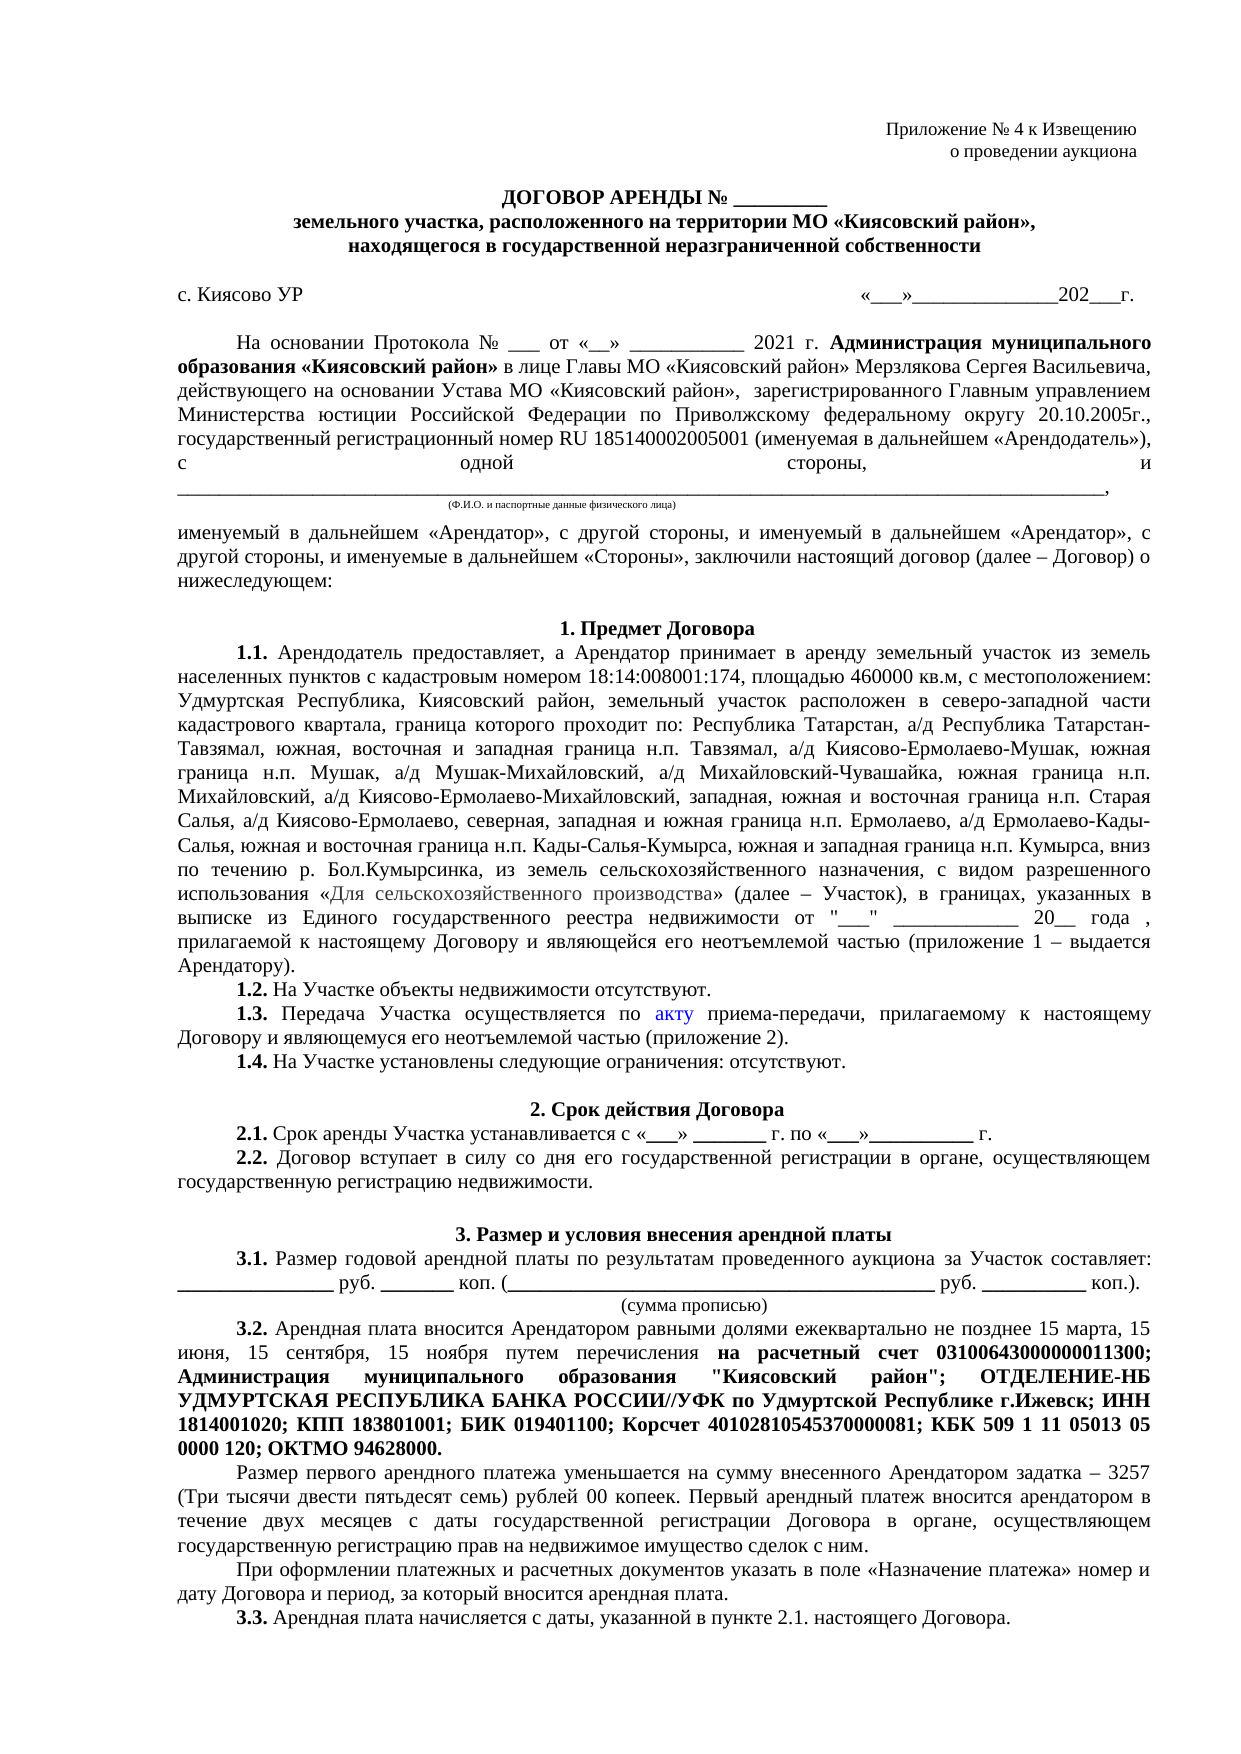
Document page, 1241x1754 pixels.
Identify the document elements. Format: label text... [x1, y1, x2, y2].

text 2. Срок действия Договора [177, 1097, 1137, 1121]
text 3.2. Арендная плата вносится Арендатором равными долями ежеквартально не позднее 15 марта, 15 июня, 15 сентября, 15 ноября путем перечисления на расчетный счет 03100643000000011300; Администрация муниципального образования "Киясовский район"; ОТДЕЛЕНИЕ-НБ УДМУРТСКАЯ РЕСПУБЛИКА БАНКА РОССИИ//УФК по Удмуртской Республике г.Ижевск; ИНН 1814001020; КПП 183801001; БИК 019401100; Корсчет 40102810545370000081; КБК 509 1 11 05013 05 0000 120; ОКТМО 94628000. [177, 1316, 1152, 1460]
text (Ф.И.О. и паспортные данные физического лица) [177, 498, 1152, 520]
text 1.3. Передача Участка осуществляется по акту приема-передачи, прилагаемому к настоящему Договору и являющемуся его неотъемлемой частью (приложение 2). [177, 1001, 1152, 1049]
text 2.1. Срок аренды Участка устанавливается с «___» _______ г. по «___»__________ г. [177, 1121, 1137, 1145]
text (сумма прописью) [177, 1294, 1152, 1316]
text Приложение № 4 к Извещению [177, 118, 1137, 140]
text На основании Протокола № ___ от «__» ___________ 2021 г. Администрация муниципального образования «Киясовский район» в лице Главы МО «Киясовский район» Мерзлякова Сергея Васильевича, действующего на основании Устава МО «Киясовский район», зарегистрированного Главным управлением Министерства юстиции Российской Федерации по Приволжскому федеральному округу 20.10.2005г., государственный регистрационный номер RU 185140002005001 (именуемая в дальнейшем «Арендодатель»), с одной стороны, и _________________________________________________________________________________________, [177, 330, 1152, 498]
text 3.1. Размер годовой арендной платы по результатам проведенного аукциона за Участок составляет: _______________ руб. _______ коп. (_________________________________________ руб. __________ коп.). [177, 1246, 1152, 1294]
text 3. Размер и условия внесения арендной платы [177, 1222, 1137, 1246]
text 1.1. Арендодатель предоставляет, а Арендатор принимает в аренду земельный участок из земель населенных пунктов с кадастровым номером 18:14:008001:174, площадью 460000 кв.м, с местоположением: Удмуртская Республика, Киясовский район, земельный участок расположен в северо-западной части кадастрового квартала, граница которого проходит по: Республика Татарстан, а/д Республика Татарстан-Тавзямал, южная, восточная и западная граница н.п. Тавзямал, а/д Киясово-Ермолаево-Мушак, южная граница н.п. Мушак, а/д Мушак-Михайловский, а/д Михайловский-Чувашайка, южная граница н.п. Михайловский, а/д Киясово-Ермолаево-Михайловский, западная, южная и восточная граница н.п. Старая Салья, а/д Киясово-Ермолаево, северная, западная и южная граница н.п. Ермолаево, а/д Ермолаево-Кады-Салья, южная и восточная граница н.п. Кады-Салья-Кумырса, южная и западная граница н.п. Кумырса, вниз по течению р. Бол.Кумырсинка, из земель сельскохозяйственного назначения, с видом разрешенного использования «Для сельскохозяйственного производства» (далее – Участок), в границах, указанных в выписке из Единого государственного реестра недвижимости от "___" ____________ 20__ года , прилагаемой к настоящему Договору и являющейся его неотъемлемой частью (приложение 1 – выдается Арендатору). [177, 640, 1152, 977]
text 1. Предмет Договора [177, 616, 1137, 640]
text именуемый в дальнейшем «Арендатор», с другой стороны, и именуемый в дальнейшем «Арендатор», с другой стороны, и именуемые в дальнейшем «Стороны», заключили настоящий договор (далее – Договор) о нижеследующем: [177, 520, 1152, 592]
text земельного участка, расположенного на территории МО «Киясовский район», [192, 209, 1137, 233]
text 1.4. На Участке установлены следующие ограничения: отсутствуют. [177, 1049, 1152, 1073]
text При оформлении платежных и расчетных документов указать в поле «Назначение платежа» номер и дату Договора и период, за который вносится арендная плата. [177, 1557, 1152, 1605]
title ДОГОВОР АРЕНДЫ № _________ [192, 185, 1137, 209]
text 1.2. На Участке объекты недвижимости отсутствуют. [177, 977, 1152, 1001]
text с. Киясово УР «___»______________202___г. [177, 282, 1137, 306]
text Размер первого арендного платежа уменьшается на сумму внесенного Арендатором задатка – 3257 (Три тысячи двести пятьдесят семь) рублей 00 копеек. Первый арендный платеж вносится арендатором в течение двух месяцев с даты государственной регистрации Договора в органе, осуществляющем государственную регистрацию прав на недвижимое имущество сделок с ним. [177, 1460, 1152, 1557]
text о проведении аукциона [102, 140, 1137, 161]
text находящегося в государственной неразграниченной собственности [192, 233, 1137, 257]
text 2.2. Договор вступает в силу со дня его государственной регистрации в органе, осуществляющем государственную регистрацию недвижимости. [177, 1145, 1152, 1193]
text 3.3. Арендная плата начисляется с даты, указанной в пункте 2.1. настоящего Договора. [177, 1605, 1152, 1629]
